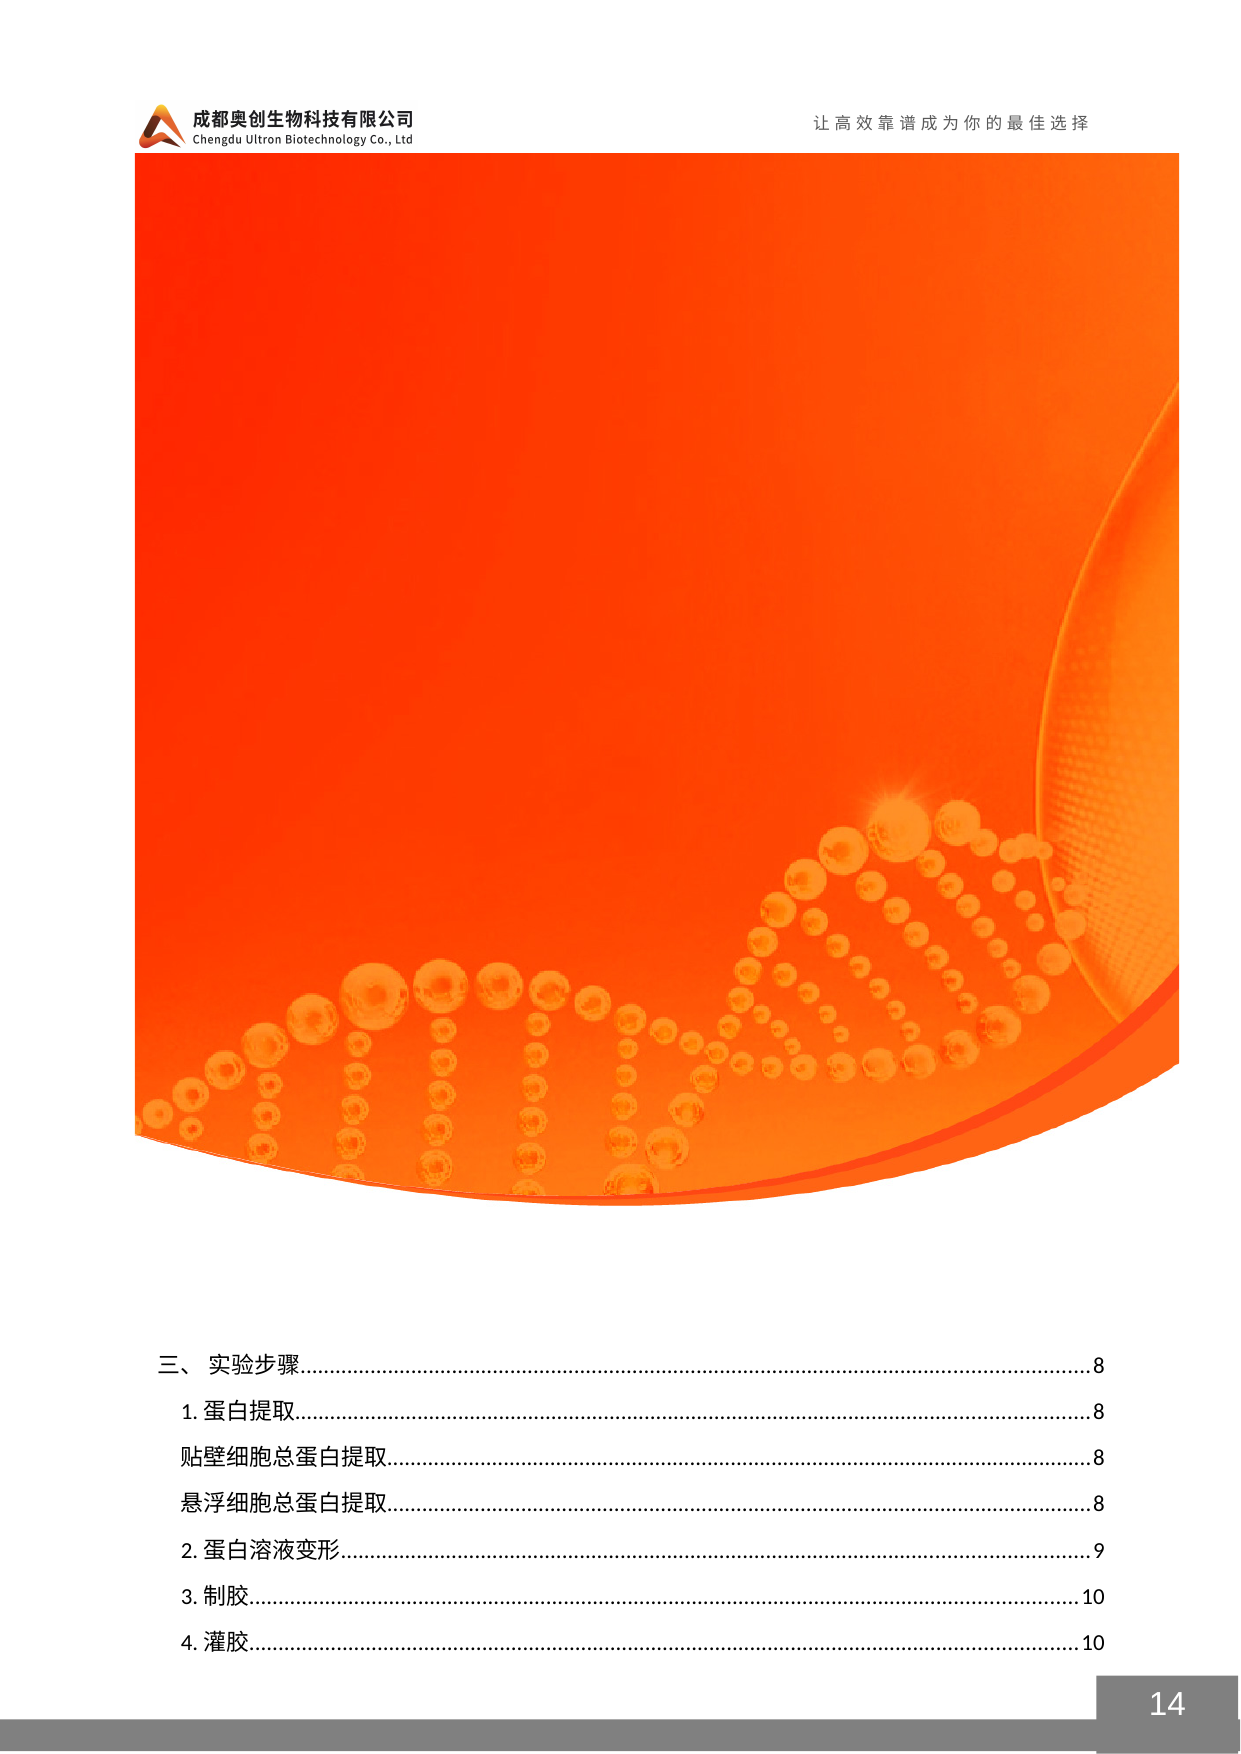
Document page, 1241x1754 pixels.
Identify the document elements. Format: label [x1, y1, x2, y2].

picture [134, 100, 1180, 1347]
